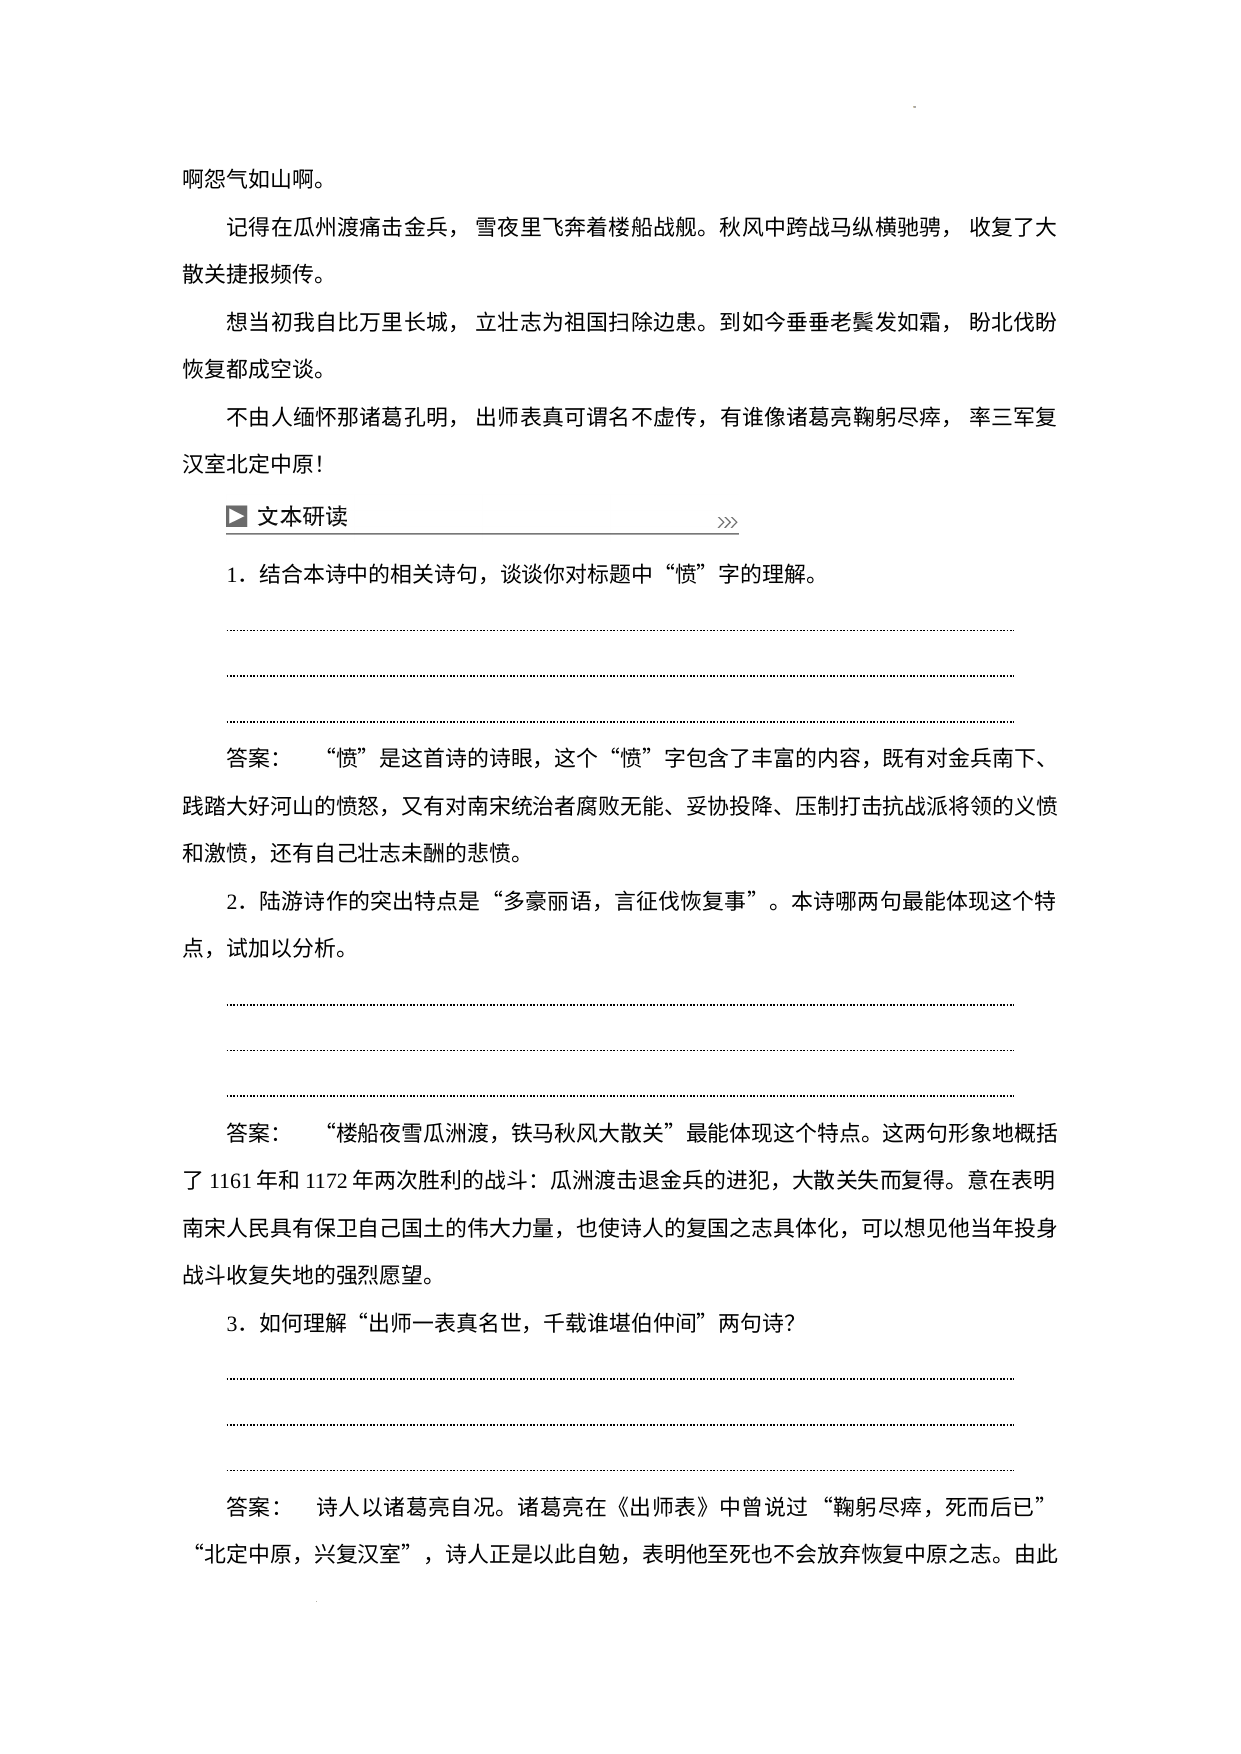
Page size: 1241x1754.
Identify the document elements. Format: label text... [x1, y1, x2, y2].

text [183, 162, 1058, 194]
text 2．陆游诗作的突出特点是“多豪丽语，言征伐恢复事”。本诗哪两句最能体现这个特点，试加以分析。 [183, 884, 1058, 963]
text 想当初我自比万里长城， 立壮志为祖国扫除边患。到如今垂垂老鬓发如霜， 盼北伐盼恢复都成空谈。 [183, 304, 1058, 384]
text 答案： “楼船夜雪瓜洲渡，铁马秋风大散关”最能体现这个特点。这两句形象地概括了1161年和1172年两次胜利的战斗：瓜洲渡击退金兵的进犯，大散关失而复得。意在表明南宋人民具有保卫自己国土的伟大力量，也使诗人的复国之志具体化，可以想见他当年投身战斗收复失地的强烈愿望。 [183, 1116, 1058, 1290]
picture [226, 494, 739, 542]
text 答案： “愤”是这首诗的诗眼，这个“愤”字包含了丰富的内容，既有对金兵南下、践踏大好河山的愤怒，又有对南宋统治者腐败无能、妥协投降、压制打击抗战派将领的义愤和激愤，还有自己壮志未酬的悲愤。 [183, 741, 1058, 868]
text 记得在瓜州渡痛击金兵， 雪夜里飞奔着楼船战舰。秋风中跨战马纵横驰骋， 收复了大散关捷报频传。 [183, 209, 1058, 289]
text 不由人缅怀那诸葛孔明， 出师表真可谓名不虚传，有谁像诸葛亮鞠躬尽瘁， 率三军复汉室北定中原！ [183, 399, 1058, 479]
text 1．结合本诗中的相关诗句，谈谈你对标题中“愤”字的理解。 [183, 557, 1058, 588]
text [183, 1490, 1058, 1569]
text 3．如何理解“出师一表真名世，千载谁堪伯仲间”两句诗？ [183, 1306, 1058, 1337]
